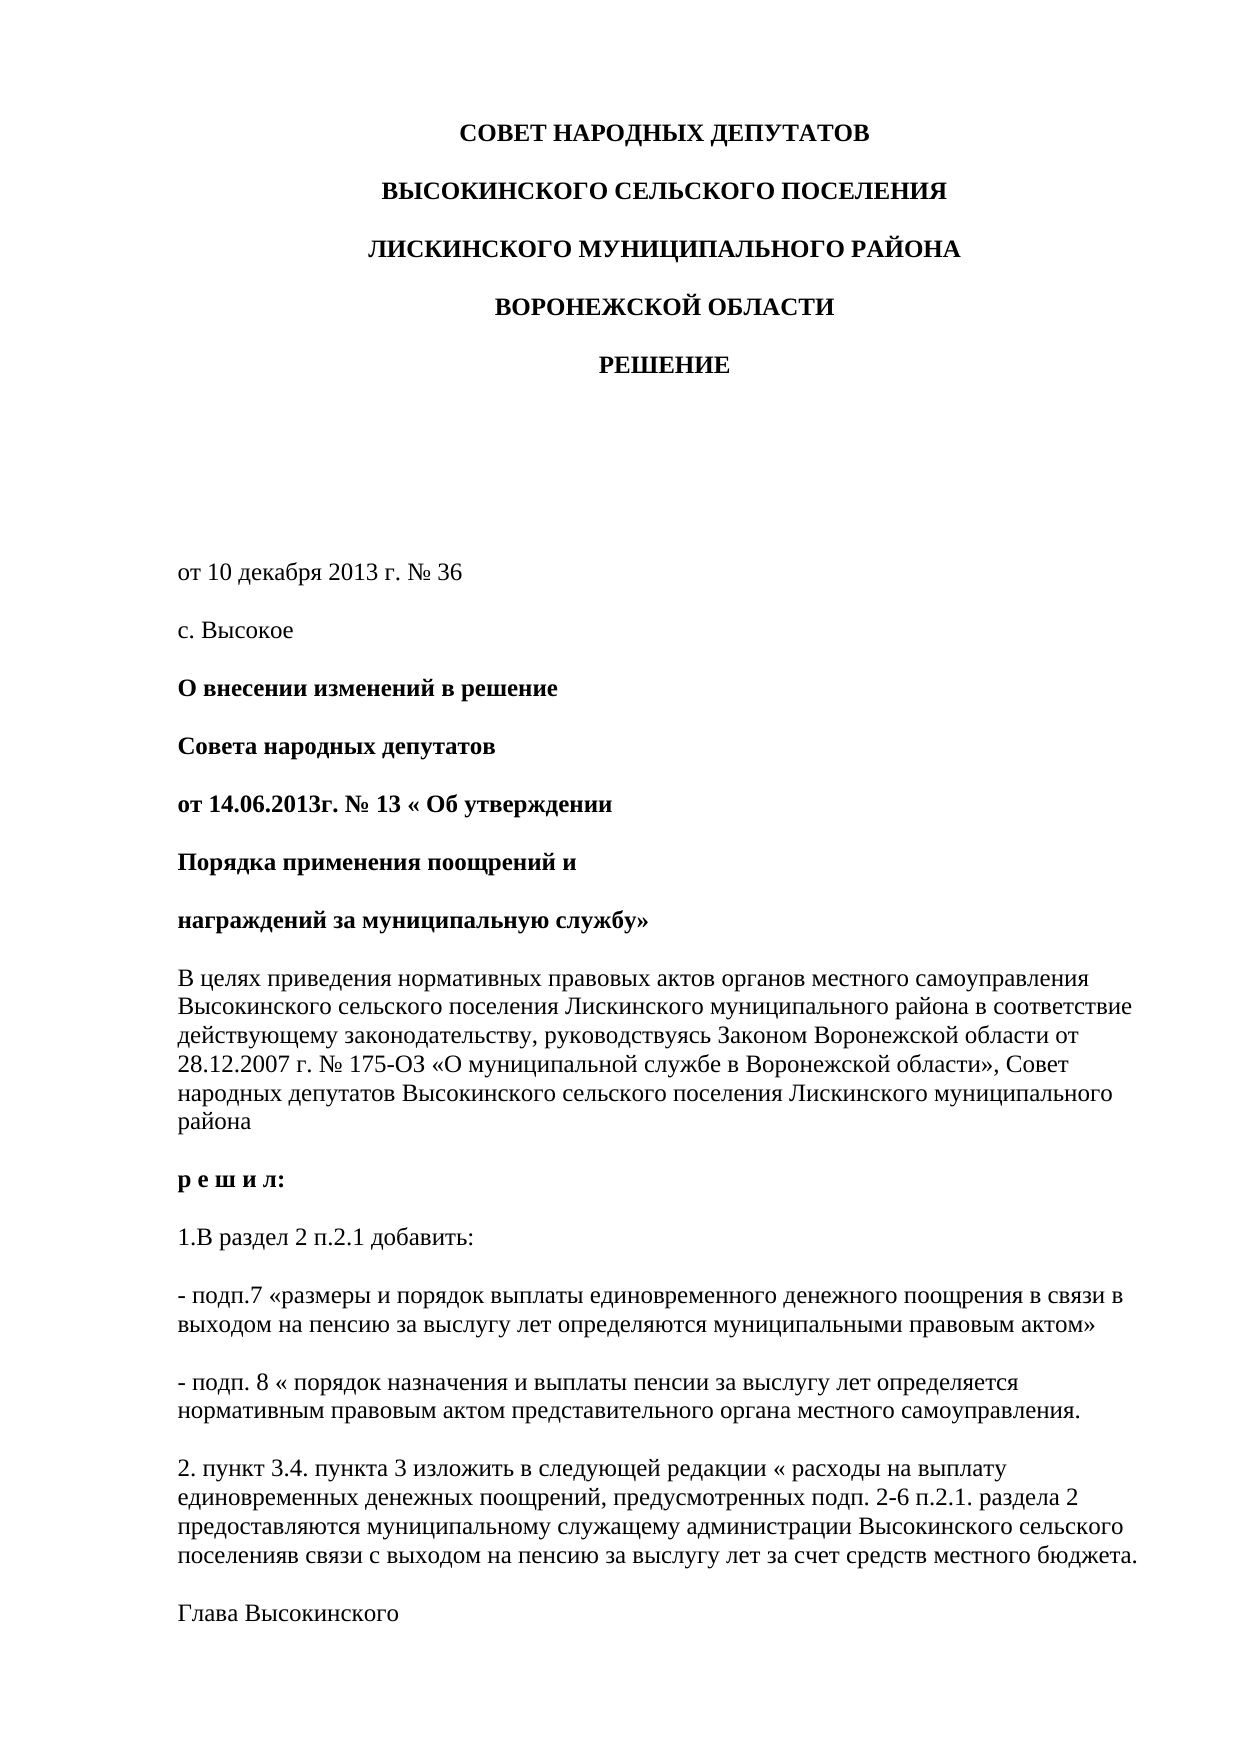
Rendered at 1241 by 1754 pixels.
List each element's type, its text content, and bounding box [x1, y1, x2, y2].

text - подп.7 «размеры и порядок выплаты единовременного денежного поощрения в связи в выходом на пенсию за выслугу лет определяются муниципальными правовым актом» [177, 1280, 1152, 1338]
text ВОРОНЕЖСКОЙ ОБЛАСТИ [177, 292, 1152, 321]
text Порядка применения поощрений и [177, 847, 1152, 876]
text - подп. 8 « порядок назначения и выплаты пенсии за выслугу лет определяется нормативным правовым актом представительного органа местного самоуправления. [177, 1367, 1152, 1424]
text от 14.06.2013г. № 13 « Об утверждении [177, 789, 1152, 818]
text РЕШЕНИЕ [177, 350, 1152, 378]
text с. Высокое [177, 615, 1152, 644]
text 1.В раздел 2 п.2.1 добавить: [177, 1222, 1152, 1251]
text Совета народных депутатов [177, 731, 1152, 760]
text В целях приведения нормативных правовых актов органов местного самоуправления Высокинского сельского поселения Лискинского муниципального района в соответствие действующему законодательству, руководствуясь Законом Воронежской области от 28.12.2007 г. № 175-ОЗ «О муниципальной службе в Воронежской области», Совет народных депутатов Высокинского сельского поселения Лискинского муниципального района [177, 963, 1152, 1135]
text от 10 декабря 2013 г. № 36 [177, 557, 1152, 586]
text ВЫСОКИНСКОГО СЕЛЬСКОГО ПОСЕЛЕНИЯ [177, 176, 1152, 205]
text О внесении изменений в решение [177, 673, 1152, 702]
text р е ш и л: [177, 1164, 1152, 1193]
text 2. пункт 3.4. пункта 3 изложить в следующей редакции « расходы на выплату единовременных денежных поощрений, предусмотренных подп. 2-6 п.2.1. раздела 2 предоставляются муниципальному служащему администрации Высокинского сельского поселенияв связи с выходом на пенсию за выслугу лет за счет средств местного бюджета. [177, 1453, 1152, 1568]
text Глава Высокинского [177, 1598, 1152, 1626]
text СОВЕТ НАРОДНЫХ ДЕПУТАТОВ [177, 118, 1152, 147]
text ЛИСКИНСКОГО МУНИЦИПАЛЬНОГО РАЙОНА [177, 234, 1152, 263]
text награждений за муниципальную службу» [177, 905, 1152, 933]
